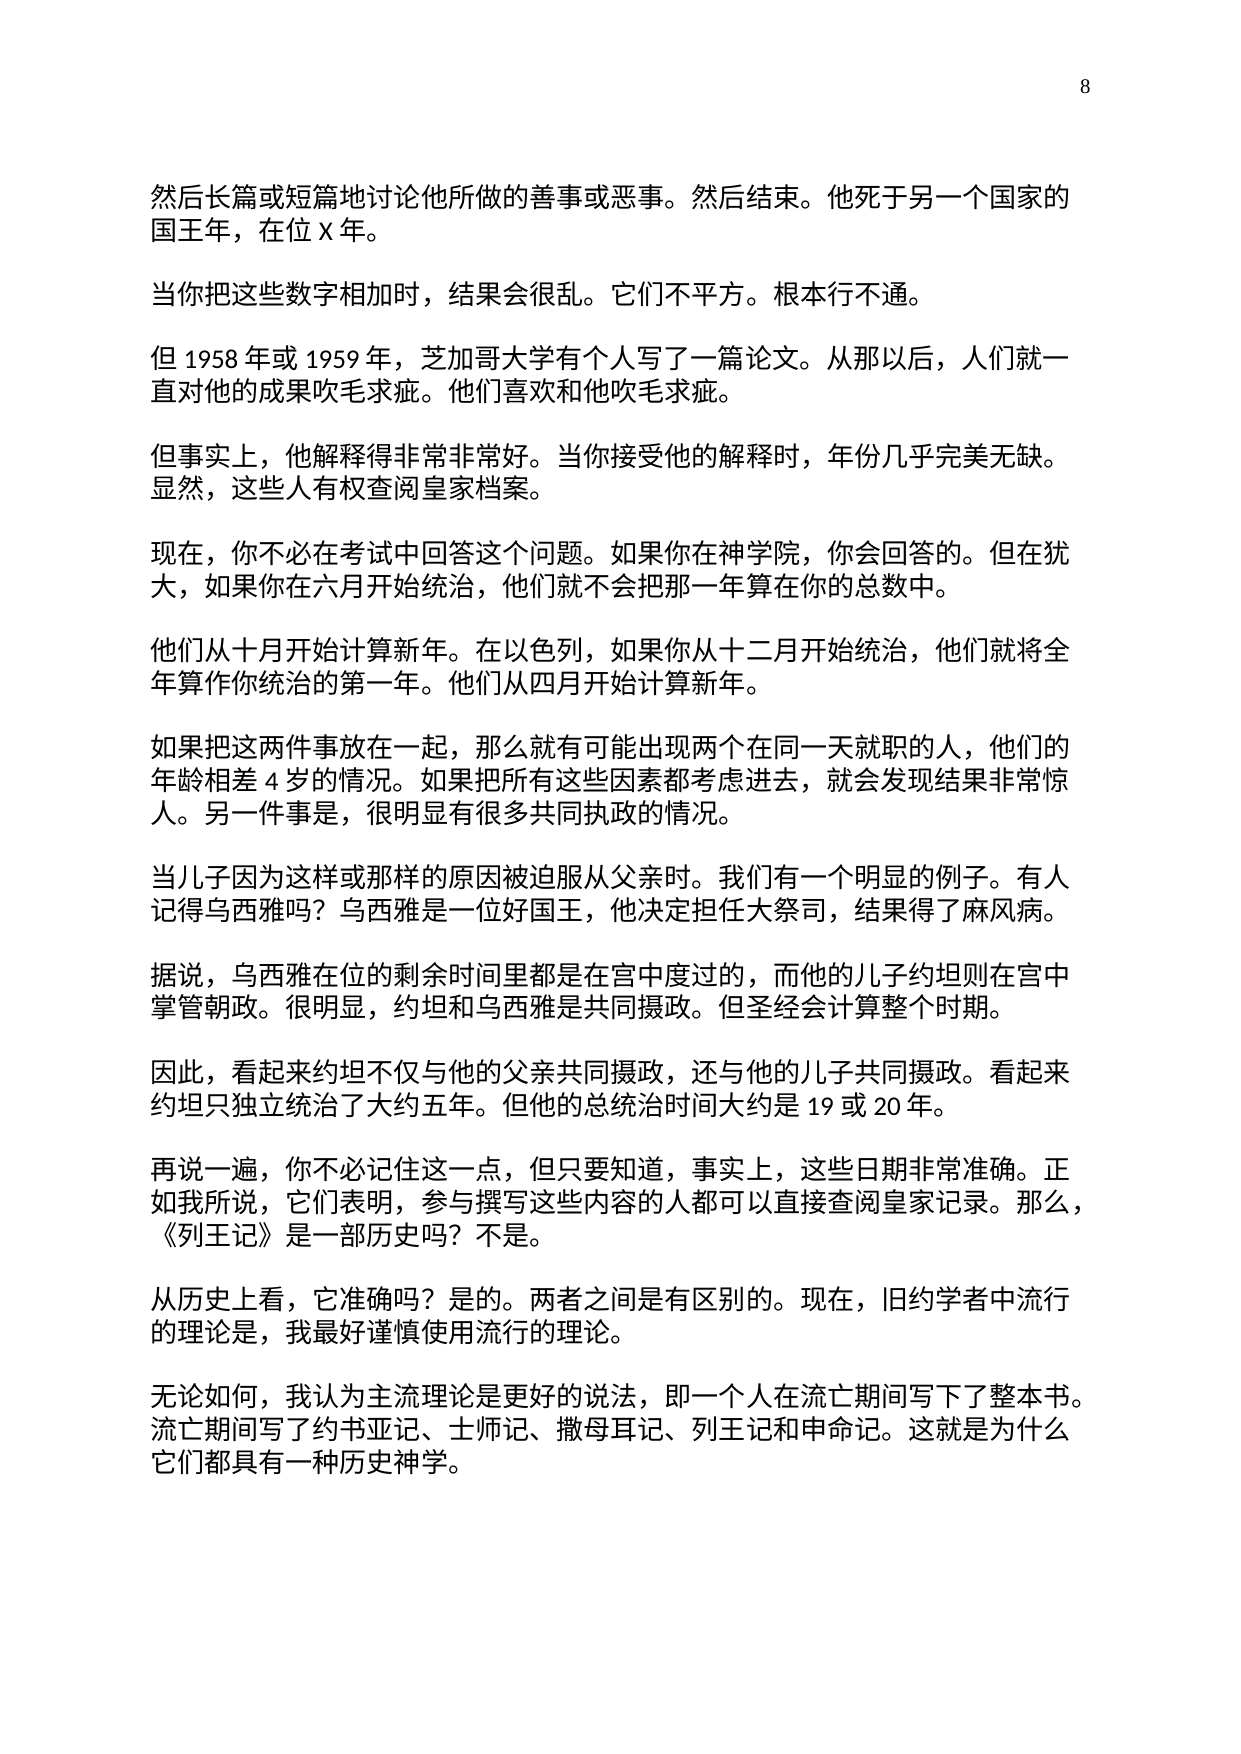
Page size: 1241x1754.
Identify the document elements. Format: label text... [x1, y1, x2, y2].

text 如果把这两件事放在一起，那么就有可能出现两个在同一天就职的人，他们的年龄相差 4 岁的情况。如果把所有这些因素都考虑进去，就会发现结果非常惊人。另一件事是，很明显有很多共同执政的情况。 [150, 731, 1090, 830]
text 从历史上看，它准确吗？是的。两者之间是有区别的。现在，旧约学者中流行的理论是，我最好谨慎使用流行的理论。 [150, 1283, 1090, 1349]
text 但事实上，他解释得非常非常好。当你接受他的解释时，年份几乎完美无缺。显然，这些人有权查阅皇家档案。 [150, 440, 1090, 506]
text 无论如何，我认为主流理论是更好的说法，即一个人在流亡期间写下了整本书。流亡期间写了约书亚记、士师记、撒母耳记、列王记和申命记。这就是为什么它们都具有一种历史神学。 [150, 1380, 1090, 1479]
text 再说一遍，你不必记住这一点，但只要知道，事实上，这些日期非常准确。正如我所说，它们表明，参与撰写这些内容的人都可以直接查阅皇家记录。那么，《列王记》是一部历史吗？不是。 [150, 1153, 1090, 1252]
text 因此，看起来约坦不仅与他的父亲共同摄政，还与他的儿子共同摄政。看起来约坦只独立统治了大约五年。但他的总统治时间大约是 19 或 20 年。 [150, 1056, 1090, 1122]
text 现在，你不必在考试中回答这个问题。如果你在神学院，你会回答的。但在犹大，如果你在六月开始统治，他们就不会把那一年算在你的总数中。 [150, 537, 1090, 603]
text 然后长篇或短篇地讨论他所做的善事或恶事。然后结束。他死于另一个国家的国王年，在位 X 年。 [150, 181, 1090, 247]
text 当儿子因为这样或那样的原因被迫服从父亲时。我们有一个明显的例子。有人记得乌西雅吗？乌西雅是一位好国王，他决定担任大祭司，结果得了麻风病。 [150, 861, 1090, 927]
text 当你把这些数字相加时，结果会很乱。它们不平方。根本行不通。 [150, 278, 1090, 311]
text 据说，乌西雅在位的剩余时间里都是在宫中度过的，而他的儿子约坦则在宫中掌管朝政。很明显，约坦和乌西雅是共同摄政。但圣经会计算整个时期。 [150, 959, 1090, 1025]
text 他们从十月开始计算新年。在以色列，如果你从十二月开始统治，他们就将全年算作你统治的第一年。他们从四月开始计算新年。 [150, 634, 1090, 700]
text 但 1958 年或 1959 年，芝加哥大学有个人写了一篇论文。从那以后，人们就一直对他的成果吹毛求疵。他们喜欢和他吹毛求疵。 [150, 342, 1090, 408]
